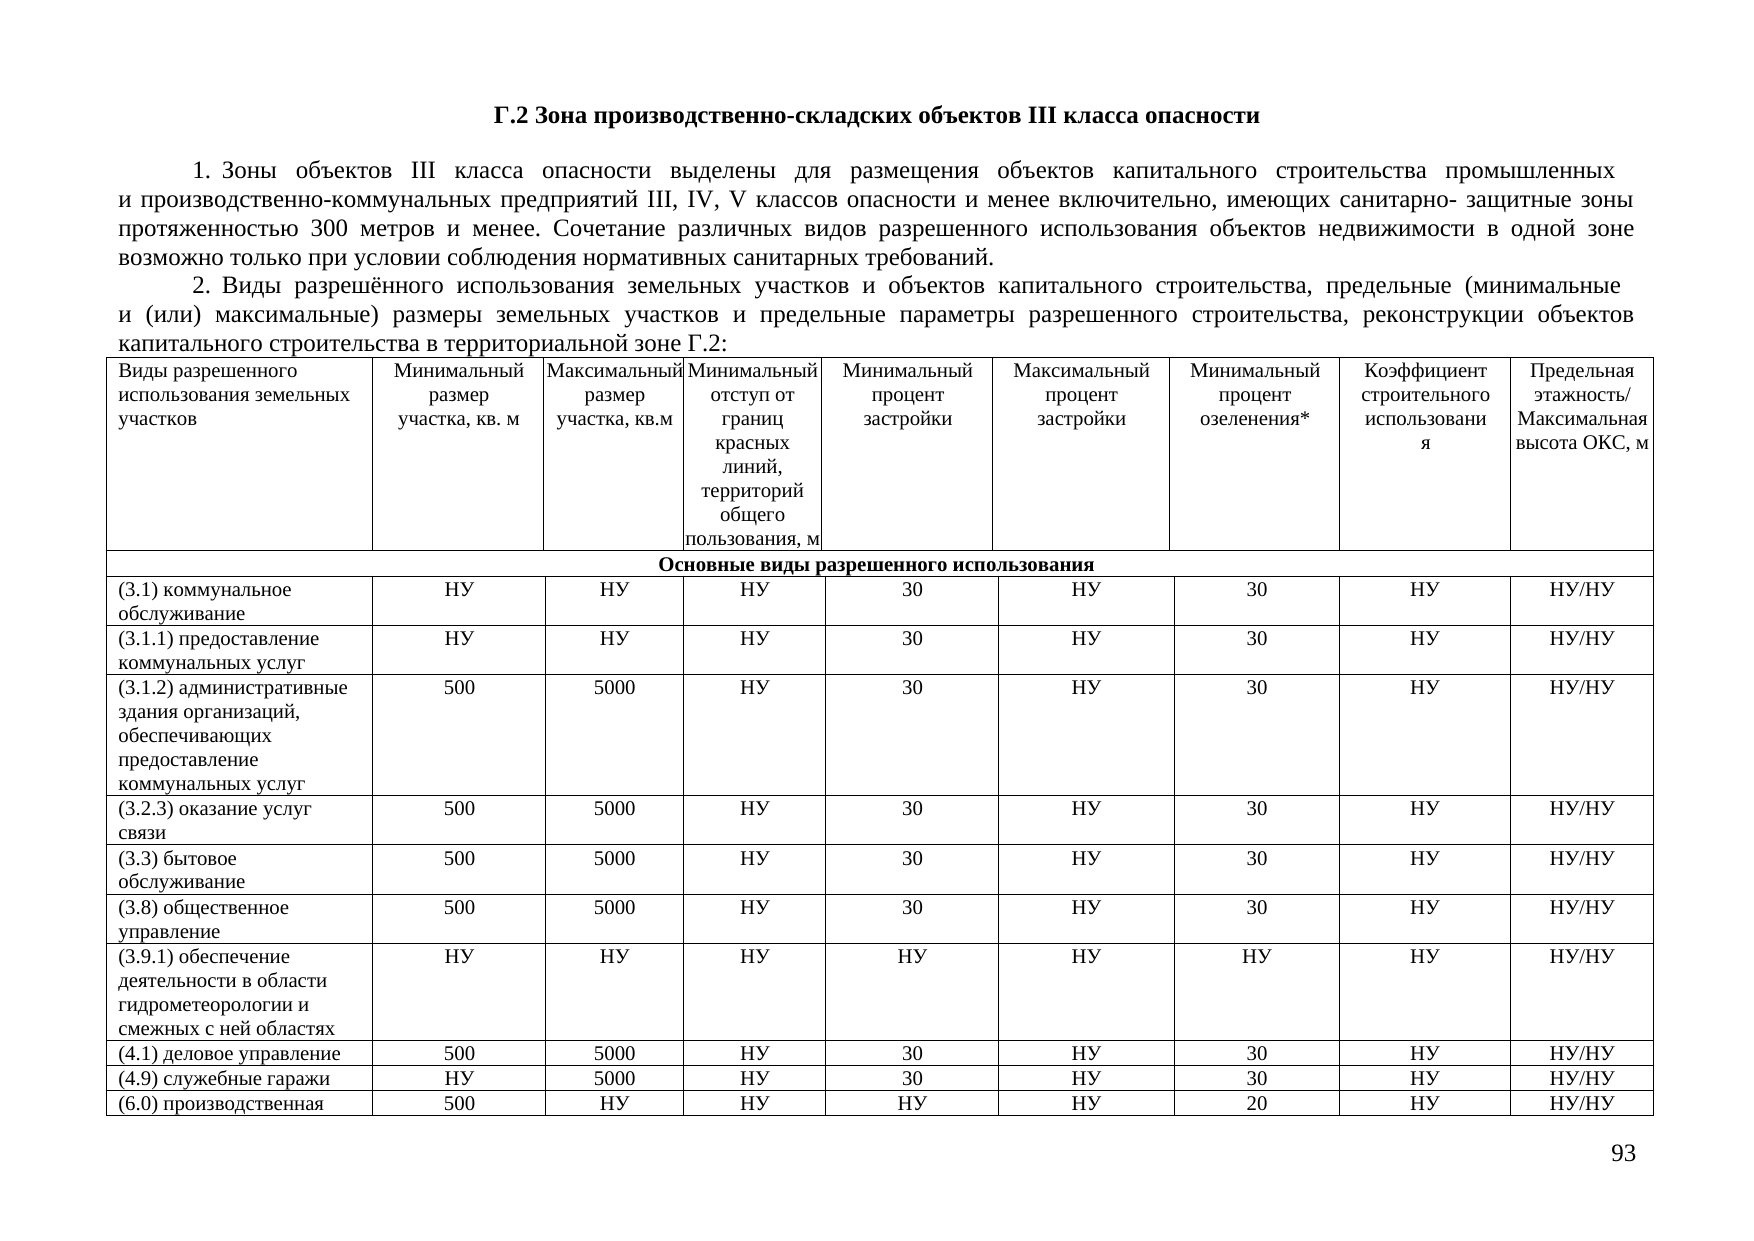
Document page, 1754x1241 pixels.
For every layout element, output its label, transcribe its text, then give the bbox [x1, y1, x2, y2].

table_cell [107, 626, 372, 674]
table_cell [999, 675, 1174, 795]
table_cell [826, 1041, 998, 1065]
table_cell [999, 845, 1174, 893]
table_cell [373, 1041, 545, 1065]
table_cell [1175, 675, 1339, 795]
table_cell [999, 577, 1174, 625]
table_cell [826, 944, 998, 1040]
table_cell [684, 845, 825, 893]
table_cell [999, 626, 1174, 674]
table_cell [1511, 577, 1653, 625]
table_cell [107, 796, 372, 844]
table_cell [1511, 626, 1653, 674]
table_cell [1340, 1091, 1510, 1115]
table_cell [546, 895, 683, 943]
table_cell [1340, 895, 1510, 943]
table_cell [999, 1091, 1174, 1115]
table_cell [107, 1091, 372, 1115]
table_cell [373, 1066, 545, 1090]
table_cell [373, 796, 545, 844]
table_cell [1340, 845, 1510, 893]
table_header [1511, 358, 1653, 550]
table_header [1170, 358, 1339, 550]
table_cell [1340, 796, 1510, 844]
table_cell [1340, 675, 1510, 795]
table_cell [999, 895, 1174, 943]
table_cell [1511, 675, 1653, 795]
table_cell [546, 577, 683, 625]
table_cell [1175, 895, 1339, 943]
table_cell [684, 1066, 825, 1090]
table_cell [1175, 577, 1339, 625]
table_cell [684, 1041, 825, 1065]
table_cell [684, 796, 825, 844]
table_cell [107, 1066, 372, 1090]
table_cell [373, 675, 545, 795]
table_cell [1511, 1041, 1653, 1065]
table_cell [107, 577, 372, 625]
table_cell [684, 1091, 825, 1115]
list Зоны объектов III класса опасности выделены для размещения объектов капитального строительства промышленных и производственно-коммунальных предприятий III, IV, V классов опасности и менее включительно, имеющих санитарно- защитные зоны протяженностью 300 метров и менее. Сочетание различных видов разрешенного использования объектов недвижимости в одной зоне возможно только при условии соблюдения нормативных санитарных требований. [118, 156, 1636, 271]
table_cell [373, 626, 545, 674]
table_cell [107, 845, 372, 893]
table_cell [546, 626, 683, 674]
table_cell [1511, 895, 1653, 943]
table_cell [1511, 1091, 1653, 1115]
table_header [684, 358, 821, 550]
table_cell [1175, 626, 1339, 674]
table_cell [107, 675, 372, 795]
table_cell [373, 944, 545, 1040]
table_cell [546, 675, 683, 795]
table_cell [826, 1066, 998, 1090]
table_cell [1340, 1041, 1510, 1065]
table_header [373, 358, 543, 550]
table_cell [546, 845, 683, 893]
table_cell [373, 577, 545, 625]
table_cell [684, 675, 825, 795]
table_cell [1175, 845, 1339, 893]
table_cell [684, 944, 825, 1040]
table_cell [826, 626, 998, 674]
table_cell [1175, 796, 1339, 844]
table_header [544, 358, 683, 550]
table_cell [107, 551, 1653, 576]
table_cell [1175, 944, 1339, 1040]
list Виды разрешённого использования земельных участков и объектов капитального строительства, предельные (минимальные и (или) максимальные) размеры земельных участков и предельные параметры разрешенного строительства, реконструкции объектов капитального строительства в территориальной зоне Г.2: [118, 271, 1636, 357]
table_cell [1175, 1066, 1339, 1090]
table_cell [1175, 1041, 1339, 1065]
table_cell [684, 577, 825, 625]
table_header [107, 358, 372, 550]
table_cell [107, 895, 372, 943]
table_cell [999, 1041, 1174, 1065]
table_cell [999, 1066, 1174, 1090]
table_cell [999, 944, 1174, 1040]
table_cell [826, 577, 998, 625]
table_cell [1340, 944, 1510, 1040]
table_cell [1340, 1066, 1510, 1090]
text Г.2 Зона производственно-складских объектов III класса опасности [118, 100, 1636, 129]
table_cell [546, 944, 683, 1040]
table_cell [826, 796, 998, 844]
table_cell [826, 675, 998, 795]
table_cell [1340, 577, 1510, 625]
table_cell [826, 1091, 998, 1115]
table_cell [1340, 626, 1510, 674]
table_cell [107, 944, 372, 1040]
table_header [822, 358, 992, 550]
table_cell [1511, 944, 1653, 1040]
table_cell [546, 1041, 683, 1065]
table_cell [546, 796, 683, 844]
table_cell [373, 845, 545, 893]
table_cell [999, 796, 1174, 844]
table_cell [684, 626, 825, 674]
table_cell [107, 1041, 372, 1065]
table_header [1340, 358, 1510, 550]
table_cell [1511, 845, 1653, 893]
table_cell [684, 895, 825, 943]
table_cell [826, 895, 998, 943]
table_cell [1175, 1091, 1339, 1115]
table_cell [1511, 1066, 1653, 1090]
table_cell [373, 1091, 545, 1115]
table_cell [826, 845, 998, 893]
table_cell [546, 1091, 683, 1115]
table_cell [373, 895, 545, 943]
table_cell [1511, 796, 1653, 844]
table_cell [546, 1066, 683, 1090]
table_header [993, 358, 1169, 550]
